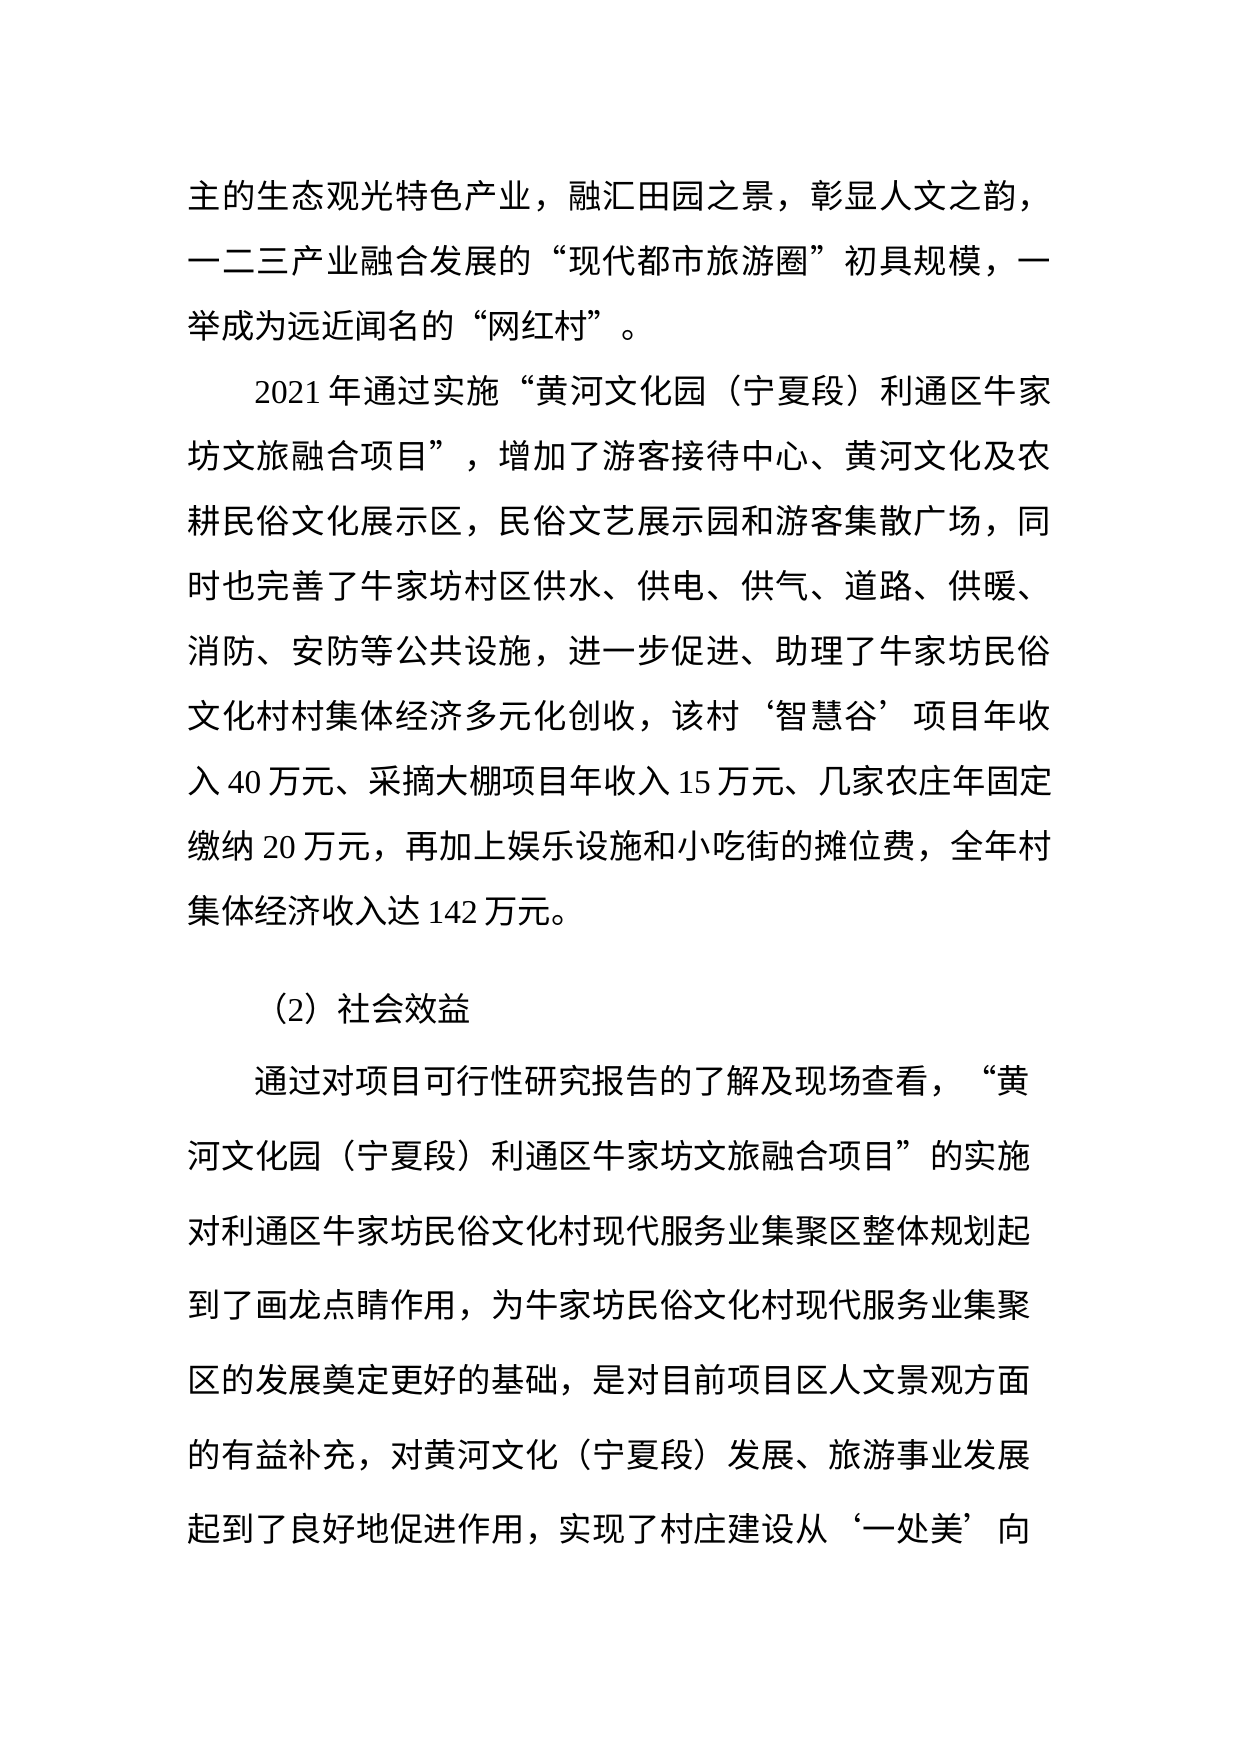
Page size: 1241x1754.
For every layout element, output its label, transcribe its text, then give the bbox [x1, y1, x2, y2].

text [187, 162, 1053, 357]
text （2）社会效益 [187, 974, 1031, 1039]
text 2021年通过实施“黄河文化园（宁夏段）利通区牛家坊文旅融合项目”，增加了游客接待中心、黄河文化及农耕民俗文化展示区，民俗文艺展示园和游客集散广场，同时也完善了牛家坊村区供水、供电、供气、道路、供暖、消防、安防等公共设施，进一步促进、助理了牛家坊民俗文化村村集体经济多元化创收，该村‘智慧谷’项目年收入40万元、采摘大棚项目年收入15万元、几家农庄年固定缴纳20万元，再加上娱乐设施和小吃街的摊位费，全年村集体经济收入达142万元。 [187, 357, 1053, 942]
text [187, 1047, 1031, 1560]
